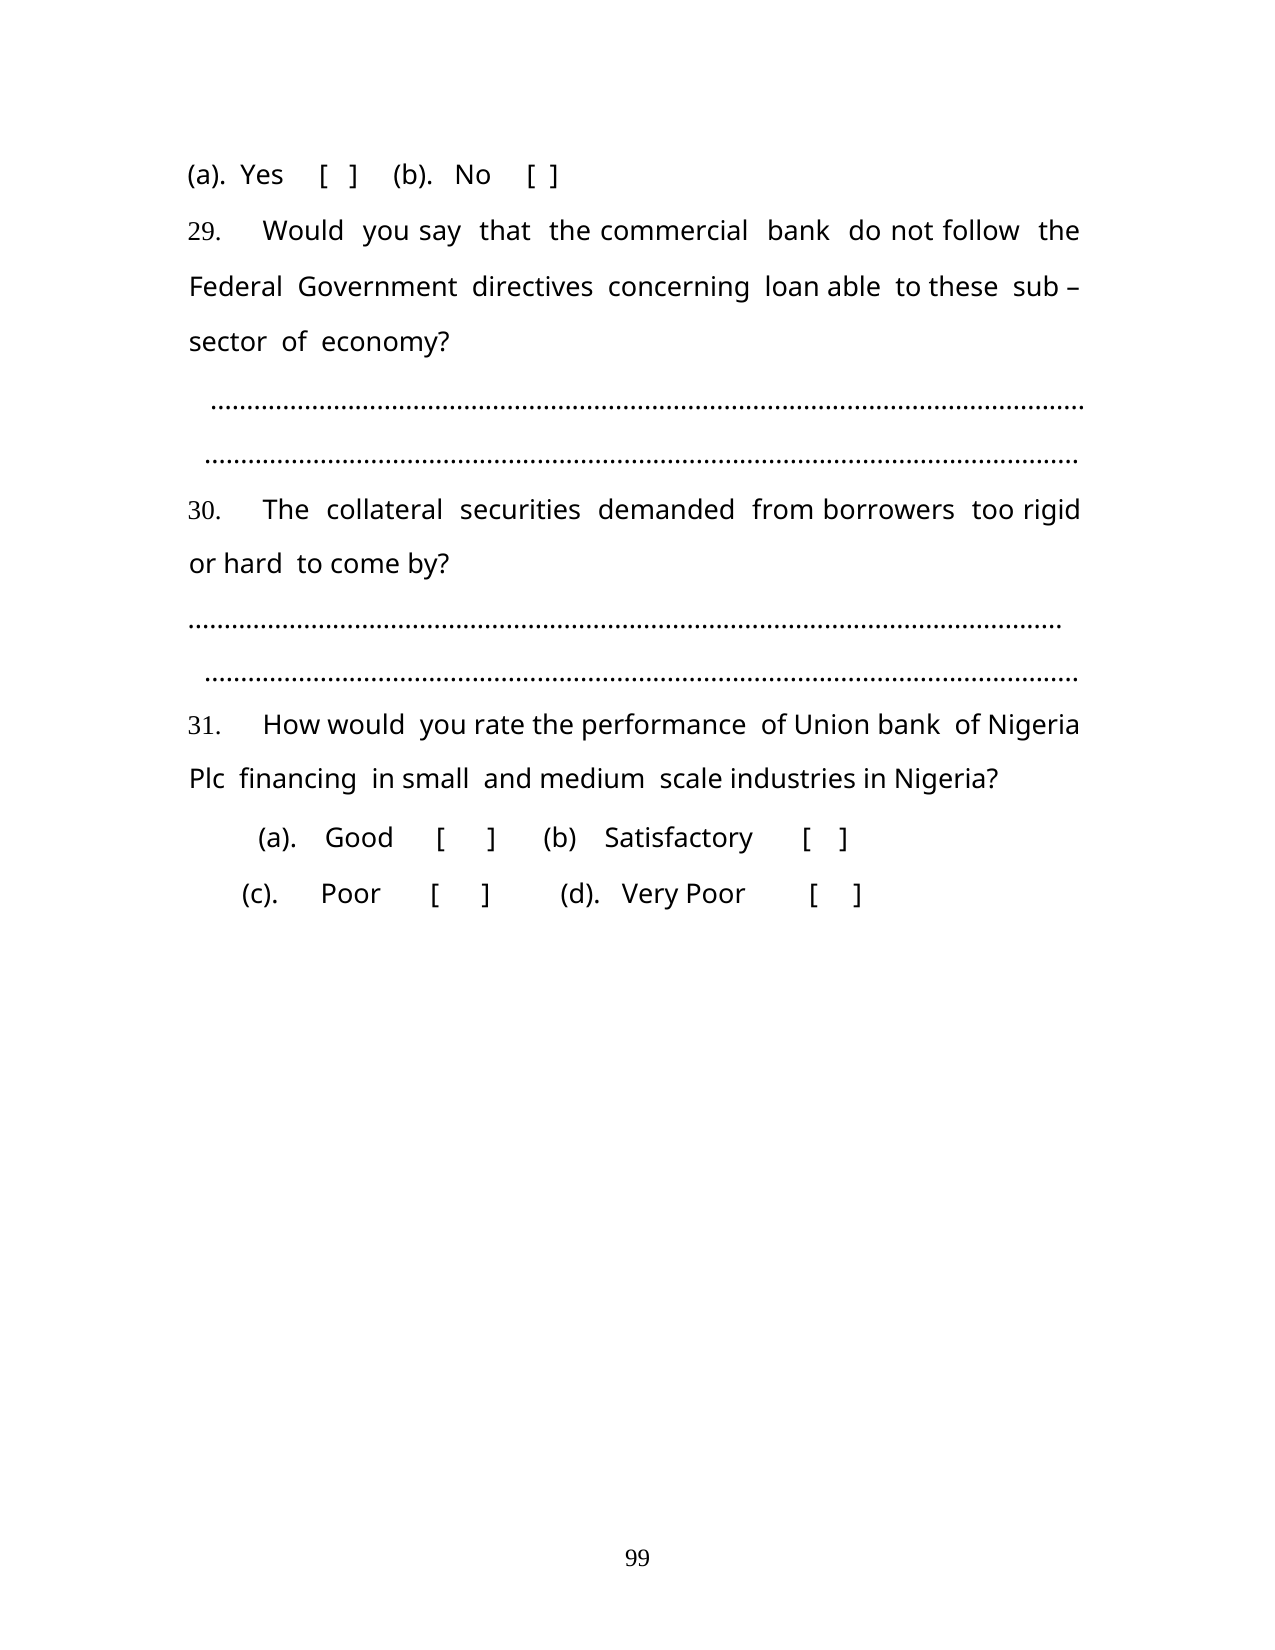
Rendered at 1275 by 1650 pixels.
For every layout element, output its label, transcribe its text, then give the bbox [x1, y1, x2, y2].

text ......................................................................................................................... [187, 381, 1082, 417]
list Would you say that the commercial bank do not follow the Federal Government directives concerning loan able to these sub – sector of economy? [187, 212, 1082, 359]
text (a). Yes [ ] (b). No [ ] [187, 155, 1082, 192]
text (a). Good [ ] (b) Satisfactory [ ] [187, 818, 1082, 855]
list The collateral securities demanded from borrowers too rigid or hard to come by? [187, 490, 1082, 582]
text ......................................................................................................................... [187, 434, 1082, 471]
text (c). Poor [ ] (d). Very Poor [ ] [187, 875, 1082, 912]
text ......................................................................................................................... [187, 600, 1082, 637]
list How would you rate the performance of Union bank of Nigeria Plc financing in small and medium scale industries in Nigeria? [187, 705, 1082, 797]
text ......................................................................................................................... [187, 652, 1082, 689]
